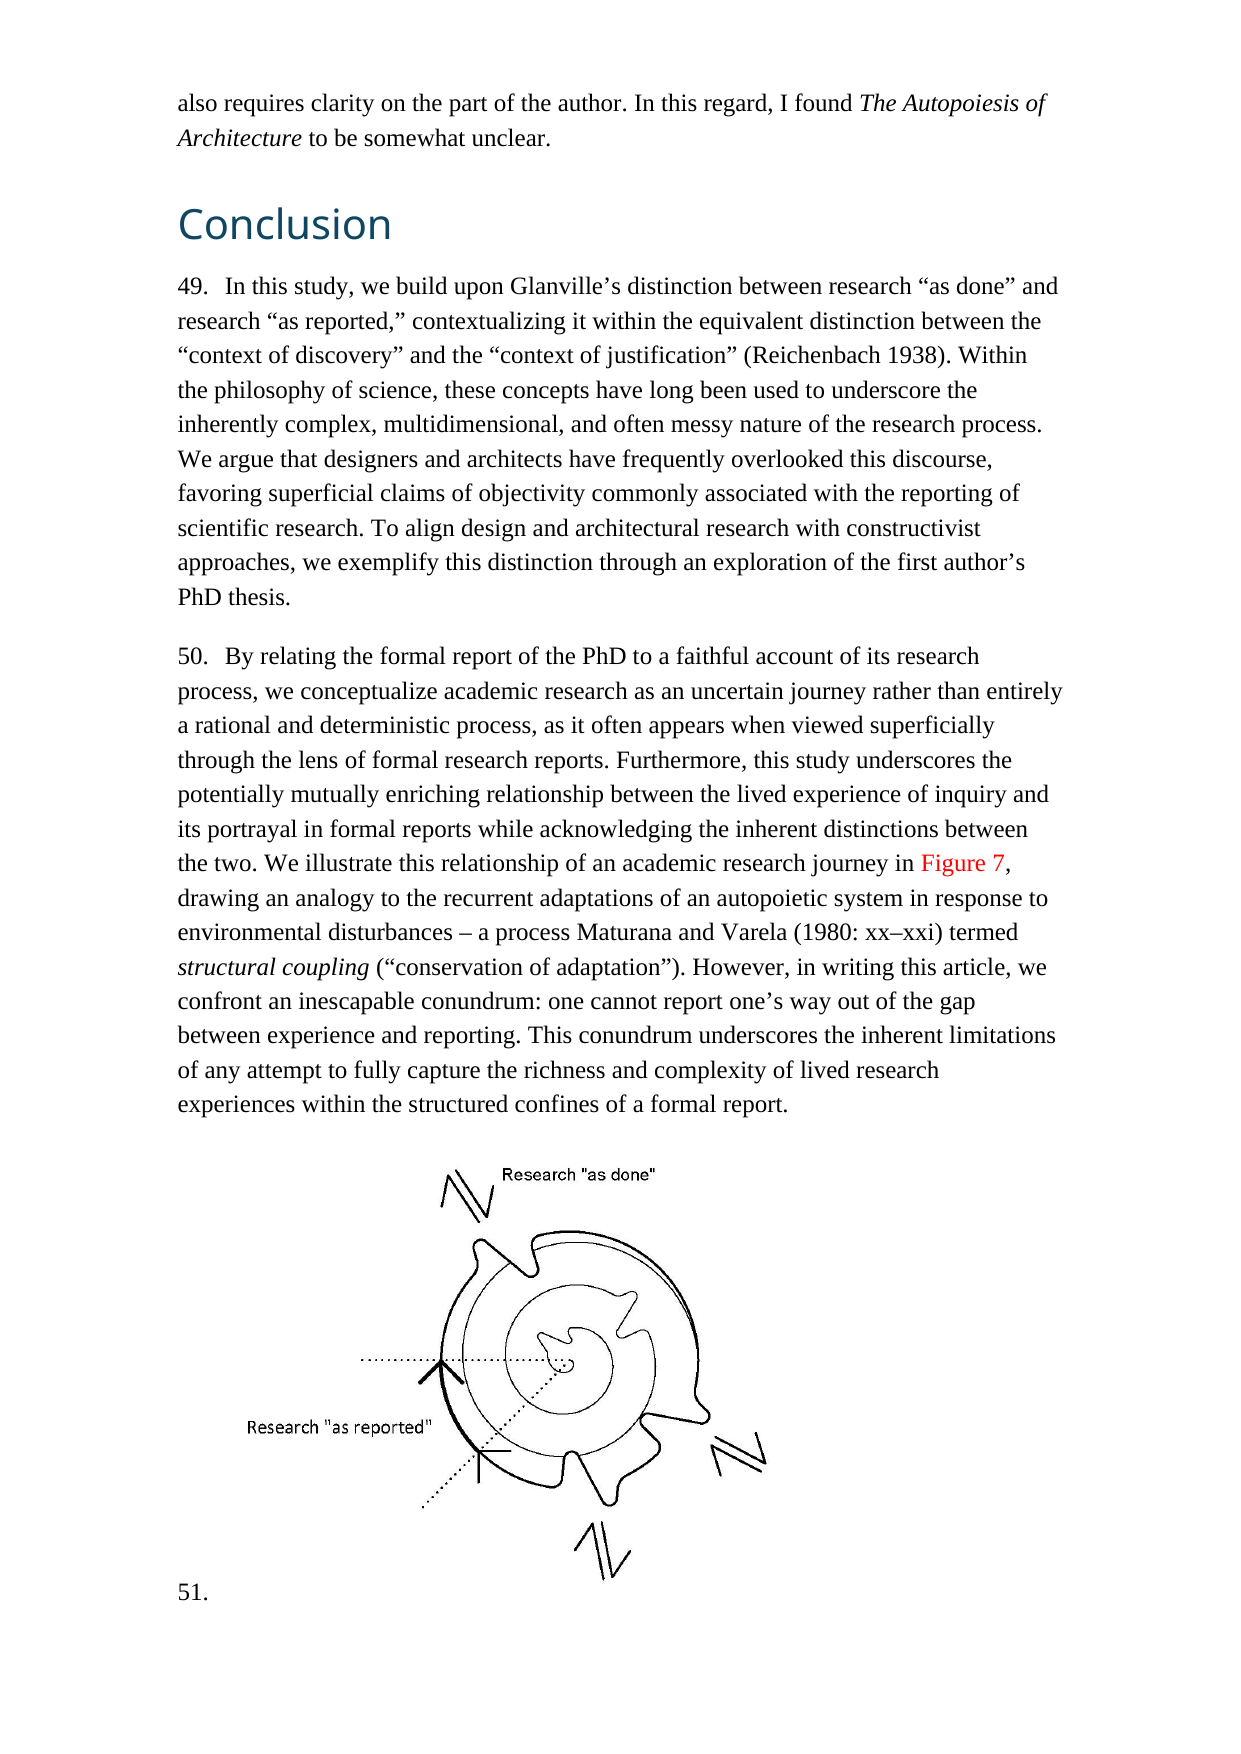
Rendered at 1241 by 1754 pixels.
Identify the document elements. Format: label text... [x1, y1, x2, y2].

text In this study, we build upon Glanville’s distinction between research “as done” and research “as reported,” contextualizing it within the equivalent distinction between the “context of discovery” and the “context of justification” (Reichenbach 1938). Within the philosophy of science, these concepts have long been used to underscore the inherently complex, multidimensional, and often messy nature of the research process. We argue that designers and architects have frequently overlooked this discourse, favoring superficial claims of objectivity commonly associated with the reporting of scientific research. To align design and architectural research with constructivist approaches, we exemplify this distinction through an exploration of the first author’s PhD thesis. [177, 271, 1063, 611]
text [177, 88, 1063, 152]
picture [224, 1148, 789, 1600]
text By relating the formal report of the PhD to a faithful account of its research process, we conceptualize academic research as an uncertain journey rather than entirely a rational and deterministic process, as it often appears when viewed superficially through the lens of formal research reports. Furthermore, this study underscores the potentially mutually enriching relationship between the lived experience of inquiry and its portrayal in formal reports while acknowledging the inherent distinctions between the two. We illustrate this relationship of an academic research journey in Figure 7, drawing an analogy to the recurrent adaptations of an autopoietic system in response to environmental disturbances – a process Maturana and Varela (1980: xx–xxi) termed structural coupling (“conservation of adaptation”). However, in writing this article, we confront an inescapable conundrum: one cannot report one’s way out of the gap between experience and reporting. This conundrum underscores the inherent limitations of any attempt to fully capture the richness and complexity of lived research experiences within the structured confines of a formal report. [177, 641, 1063, 1118]
subtitle Conclusion [177, 195, 1063, 252]
